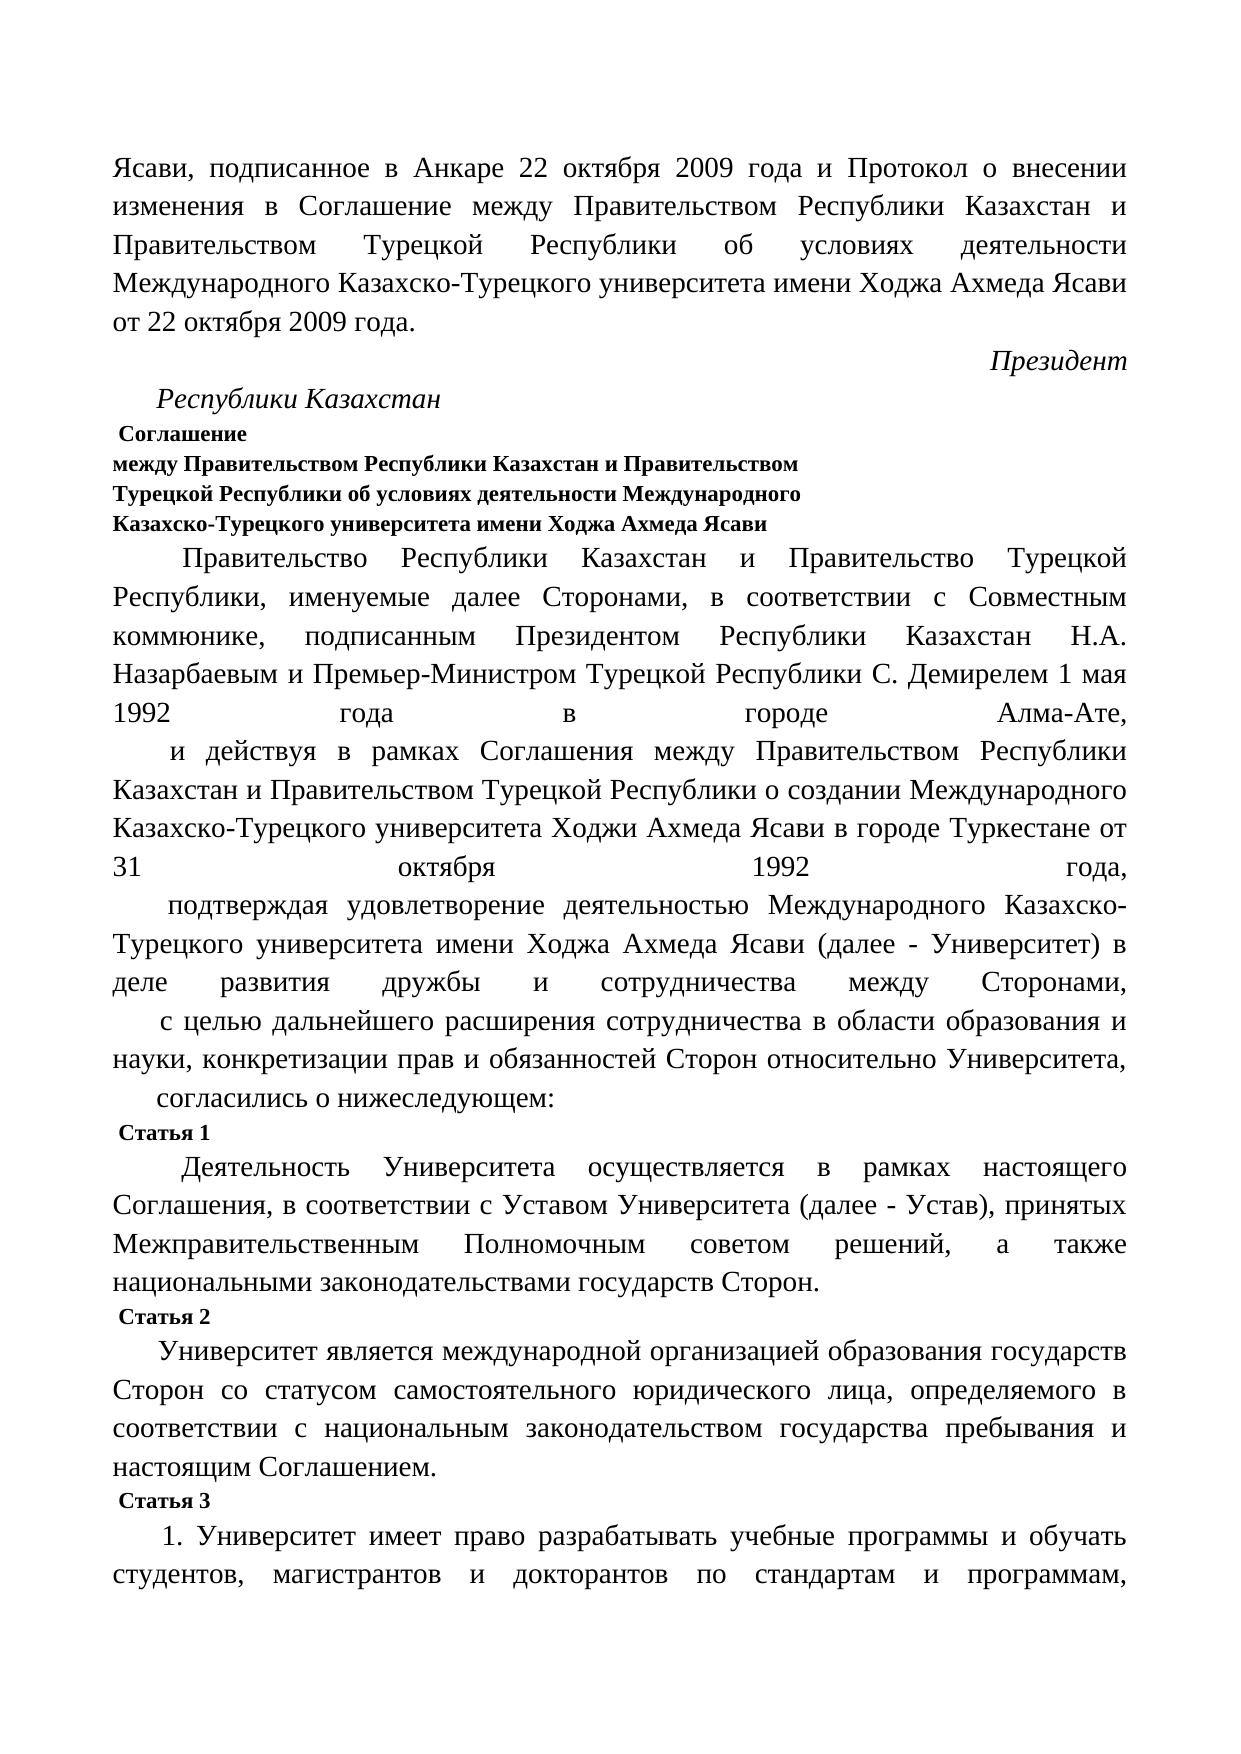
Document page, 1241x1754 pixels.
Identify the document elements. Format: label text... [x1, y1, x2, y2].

text Президент Республики Казахстан [112, 343, 1128, 415]
text Статья 3 [112, 1487, 1128, 1514]
text Правительство Республики Казахстан и Правительство Турецкой Республики, именуемые далее Сторонами, в соответствии с Совместным коммюнике, подписанным Президентом Республики Казахстан Н.А. Назарбаевым и Премьер-Министром Турецкой Республики С. Демирелем 1 мая 1992 года в городе Алма-Ате, и действуя в рамках Соглашения между Правительством Республики Казахстан и Правительством Турецкой Республики о создании Международного Казахско-Турецкого университета Ходжи Ахмеда Ясави в городе Туркестане от 31 октября 1992 года, подтверждая удовлетворение деятельностью Международного Казахско-Турецкого университета имени Ходжа Ахмеда Ясави (далее - Университет) в деле развития дружбы и сотрудничества между Сторонами, с целью дальнейшего расширения сотрудничества в области образования и науки, конкретизации прав и обязанностей Сторон относительно Университета, согласились о нижеследующем: [112, 541, 1128, 1114]
text Статья 1 [112, 1119, 1128, 1145]
text Университет является международной организацией образования государств Сторон со статусом самостоятельного юридического лица, определяемого в соответствии с национальным законодательством государства пребывания и настоящим Соглашением. [112, 1333, 1128, 1482]
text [112, 1518, 1128, 1590]
text Статья 2 [112, 1303, 1128, 1329]
text Деятельность Университета осуществляется в рамках настоящего Соглашения, в соответствии с Уставом Университета (далее - Устав), принятых Межправительственным Полномочным советом решений, а также национальными законодательствами государств Сторон. [112, 1149, 1128, 1298]
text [112, 150, 1128, 338]
text Соглашение между Правительством Республики Казахстан и Правительством Турецкой Республики об условиях деятельности Международного Казахско-Турецкого университета имени Ходжа Ахмеда Ясави [112, 420, 1128, 537]
